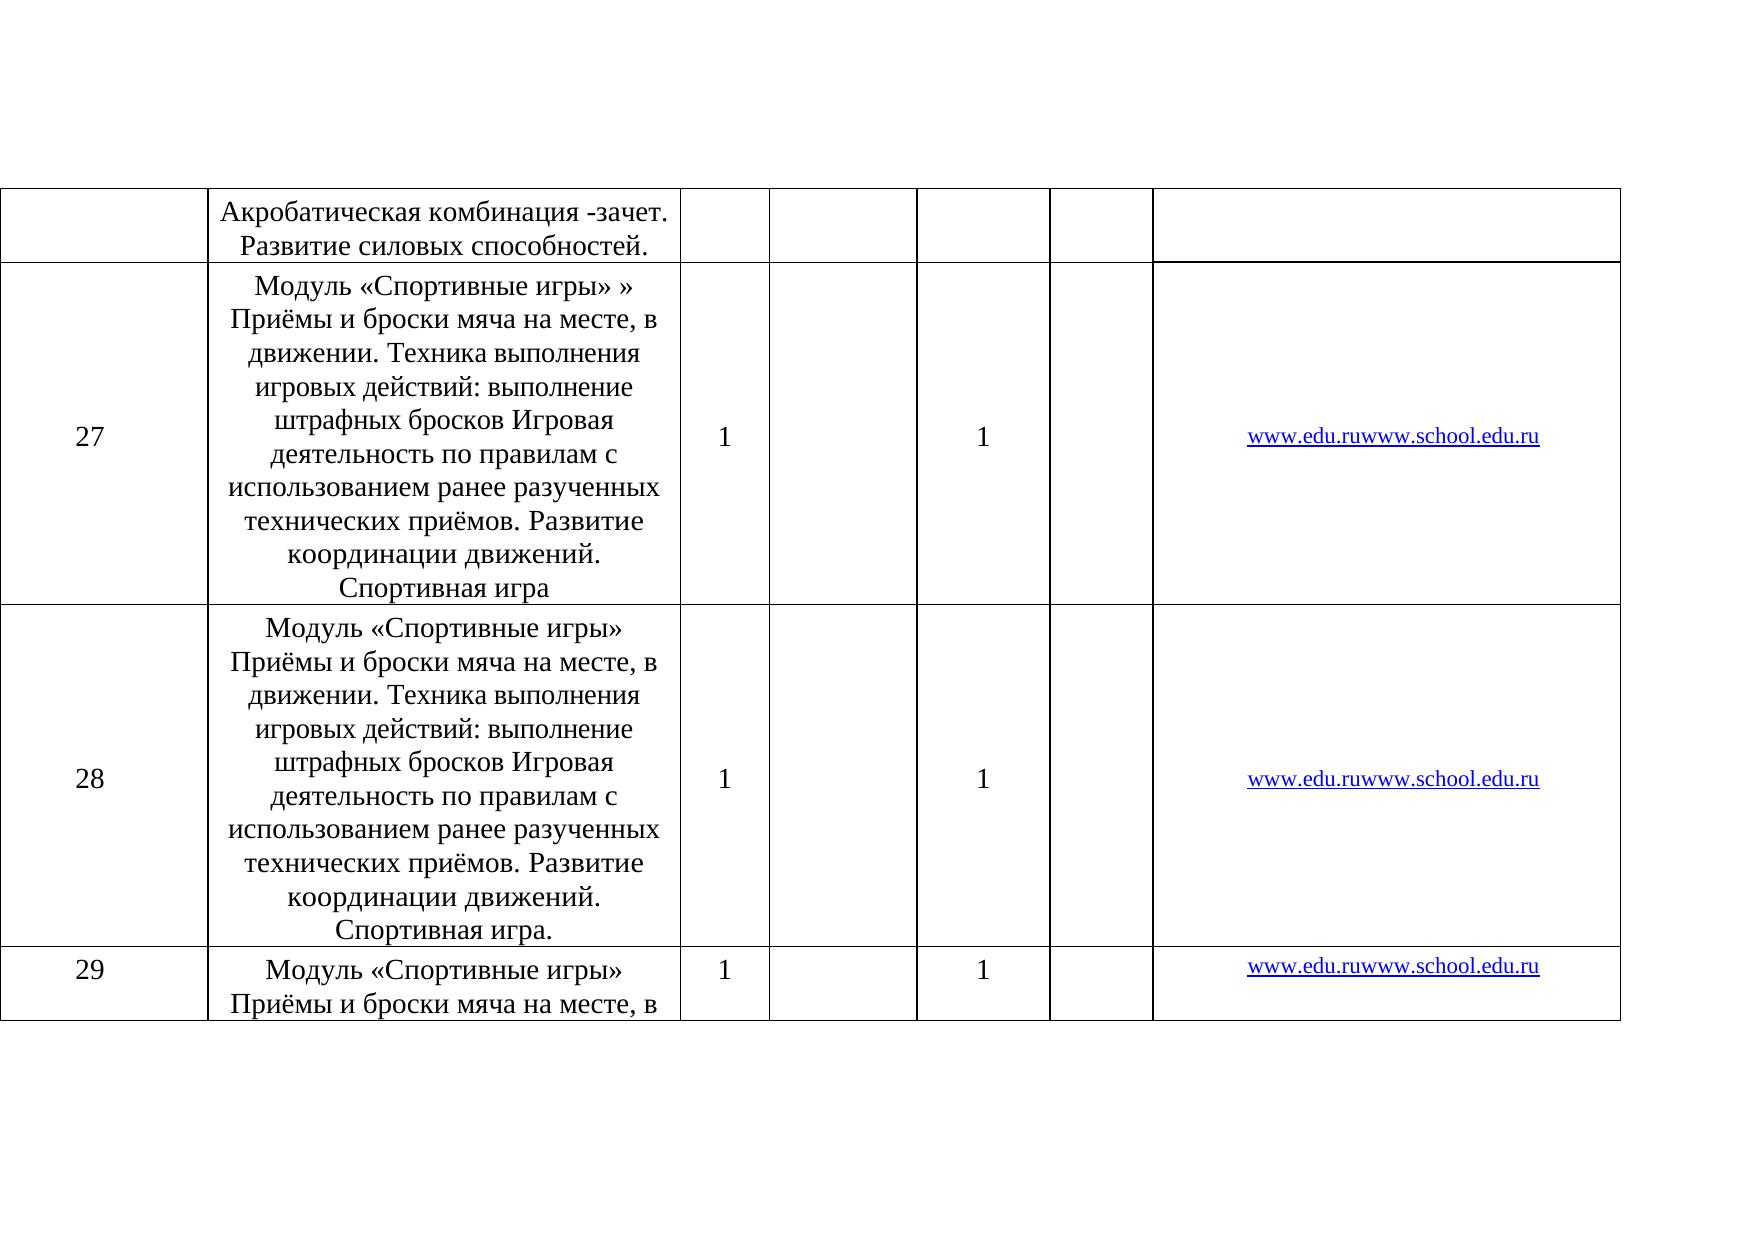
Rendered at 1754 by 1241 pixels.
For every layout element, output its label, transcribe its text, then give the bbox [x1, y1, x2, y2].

table_cell 29 [1, 947, 207, 1019]
table_cell [1051, 947, 1152, 1019]
table_cell [770, 947, 916, 1019]
table_cell 1 [918, 947, 1049, 1019]
table_cell www.edu.ruwww.school.edu.ru [1154, 263, 1620, 603]
table_cell Модуль «Спортивные игры» » Приёмы и броски мяча на месте, в движении. Техника выполнения игровых действий: выполнение штрафных бросков Игровая деятельность по правилам с использованием ранее разученных технических приёмов. Развитие координации движений. Спортивная игра [209, 263, 680, 603]
table_cell [1051, 605, 1152, 946]
table_cell [1051, 189, 1152, 261]
table_cell 27 [1, 263, 207, 603]
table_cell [1154, 189, 1620, 261]
table_cell 1 [681, 189, 769, 261]
table_cell 1 [918, 189, 1049, 261]
table_cell 1 [918, 605, 1049, 946]
table_cell 1 [770, 189, 916, 261]
table_cell 1 [681, 947, 769, 1019]
table_cell [770, 605, 916, 946]
table_cell 28 [1, 605, 207, 946]
table_cell [1051, 263, 1152, 603]
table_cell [209, 947, 680, 1019]
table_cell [1154, 947, 1620, 1019]
table_cell 26 [1, 189, 207, 261]
table_cell [770, 263, 916, 603]
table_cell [209, 189, 680, 261]
table_cell www.edu.ruwww.school.edu.ru [1154, 605, 1620, 946]
table_cell 1 [681, 605, 769, 946]
table_cell 1 [918, 263, 1049, 603]
table_cell 1 [681, 263, 769, 603]
table_cell Модуль «Спортивные игры» Приёмы и броски мяча на месте, в движении. Техника выполнения игровых действий: выполнение штрафных бросков Игровая деятельность по правилам с использованием ранее разученных технических приёмов. Развитие координации движений. Спортивная игра. [209, 605, 680, 946]
